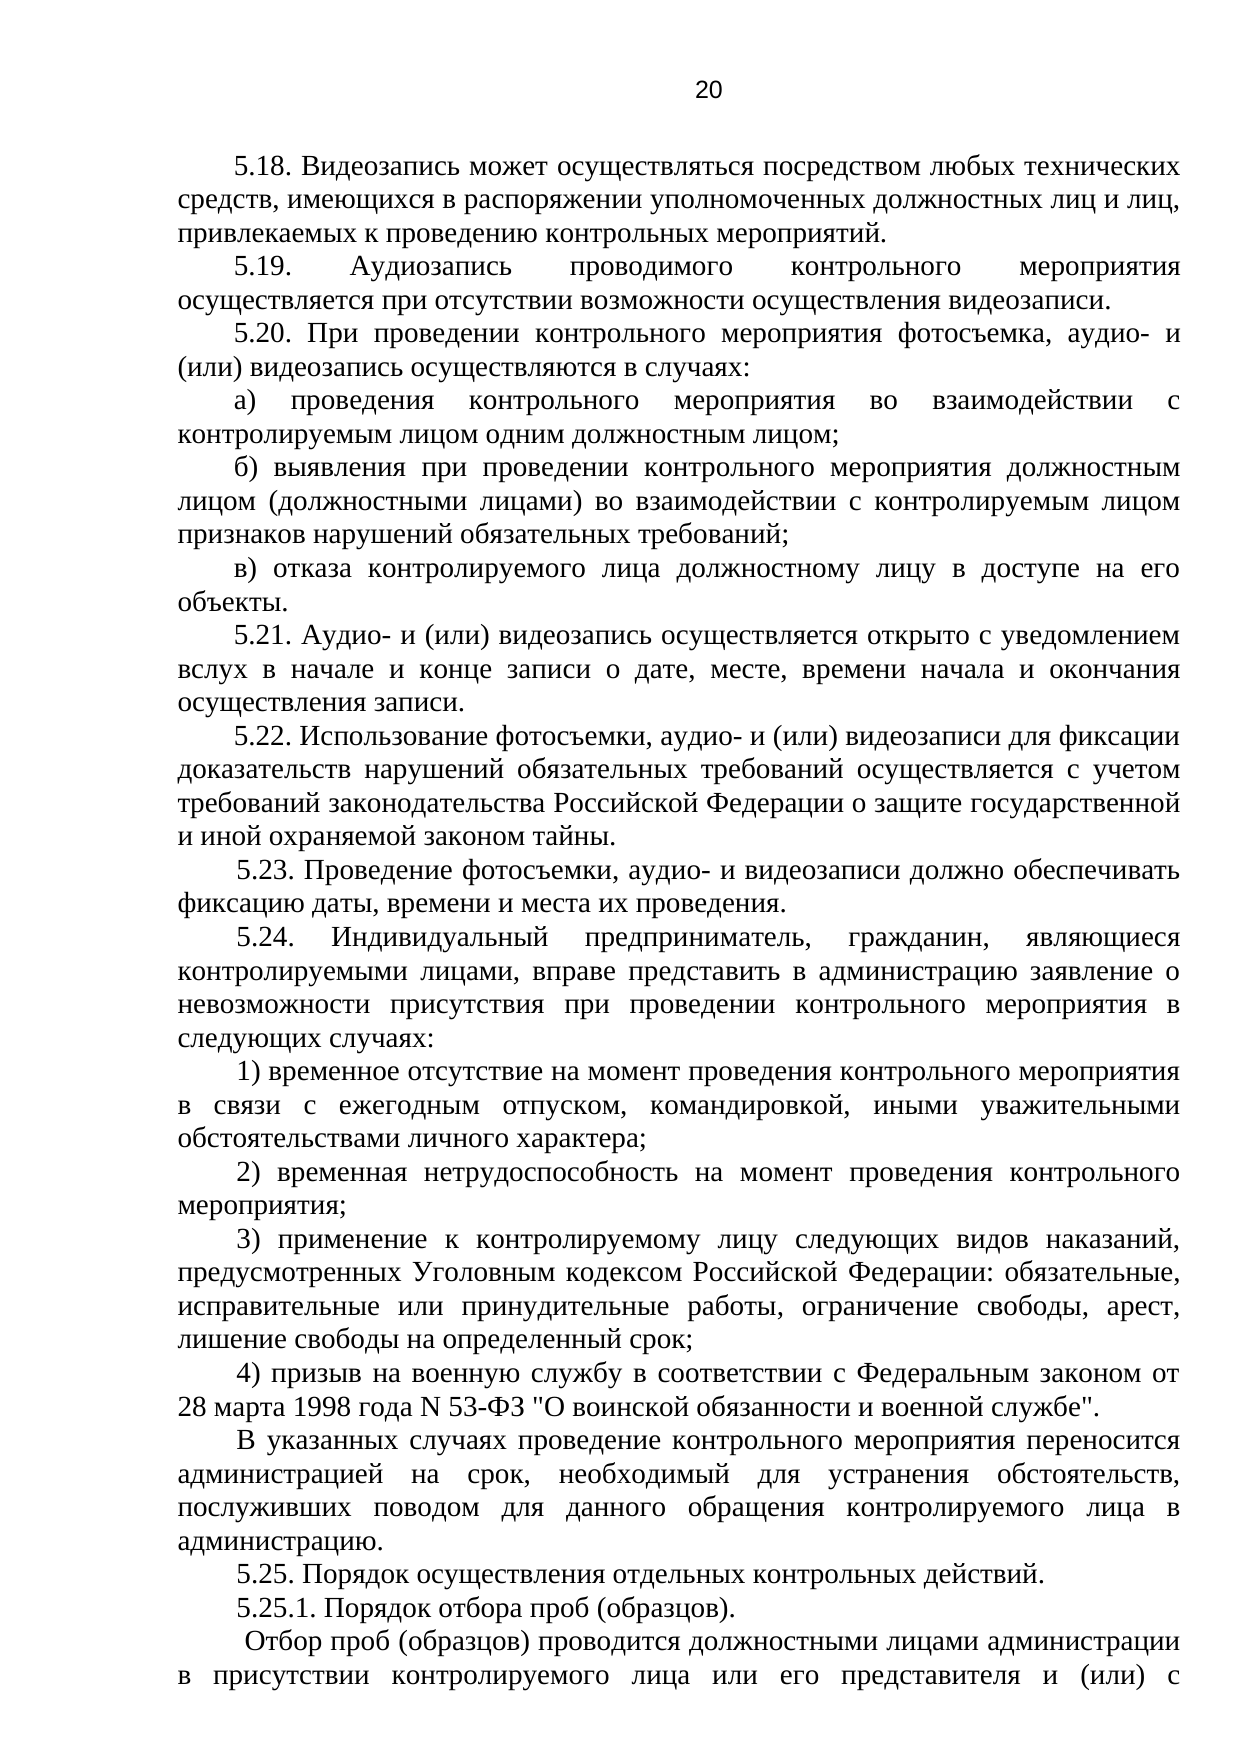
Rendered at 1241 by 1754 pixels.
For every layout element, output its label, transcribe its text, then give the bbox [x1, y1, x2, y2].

text 5.24. Индивидуальный предприниматель, гражданин, являющиеся контролируемыми лицами, вправе представить в администрацию заявление о невозможности присутствия при проведении контрольного мероприятия в следующих случаях: [177, 919, 1181, 1053]
text 5.22. Использование фотосъемки, аудио- и (или) видеозаписи для фиксации доказательств нарушений обязательных требований осуществляется с учетом требований законодательства Российской Федерации о защите государственной и иной охраняемой законом тайны. [177, 718, 1181, 852]
text 3) применение к контролируемому лицу следующих видов наказаний, предусмотренных Уголовным кодексом Российской Федерации: обязательные, исправительные или принудительные работы, ограничение свободы, арест, лишение свободы на определенный срок; [177, 1221, 1181, 1355]
text В указанных случаях проведение контрольного мероприятия переносится администрацией на срок, необходимый для устранения обстоятельств, послуживших поводом для данного обращения контролируемого лица в администрацию. [177, 1422, 1181, 1556]
text 1) временное отсутствие на момент проведения контрольного мероприятия в связи с ежегодным отпуском, командировкой, иными уважительными обстоятельствами личного характера; [177, 1053, 1181, 1154]
text 5.18. Видеозапись может осуществляться посредством любых технических средств, имеющихся в распоряжении уполномоченных должностных лиц и лиц, привлекаемых к проведению контрольных мероприятий. [177, 148, 1181, 248]
text 5.25.1. Порядок отбора проб (образцов). [177, 1590, 1181, 1623]
text 4) призыв на военную службу в соответствии с Федеральным законом от 28 марта 1998 года N 53-ФЗ "О воинской обязанности и военной службе". [177, 1355, 1181, 1422]
text 5.21. Аудио- и (или) видеозапись осуществляется открыто с уведомлением вслух в начале и конце записи о дате, месте, времени начала и окончания осуществления записи. [177, 617, 1181, 718]
text в) отказа контролируемого лица должностному лицу в доступе на его объекты. [177, 550, 1181, 617]
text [177, 1623, 1181, 1691]
text 5.19. Аудиозапись проводимого контрольного мероприятия осуществляется при отсутствии возможности осуществления видеозаписи. [177, 248, 1181, 315]
text 5.20. При проведении контрольного мероприятия фотосъемка, аудио- и (или) видеозапись осуществляются в случаях: [177, 315, 1181, 382]
text 5.23. Проведение фотосъемки, аудио- и видеозаписи должно обеспечивать фиксацию даты, времени и места их проведения. [177, 852, 1181, 919]
text 2) временная нетрудоспособность на момент проведения контрольного мероприятия; [177, 1154, 1181, 1221]
text а) проведения контрольного мероприятия во взаимодействии с контролируемым лицом одним должностным лицом; [177, 382, 1181, 449]
text 5.25. Порядок осуществления отдельных контрольных действий. [177, 1556, 1181, 1590]
text б) выявления при проведении контрольного мероприятия должностным лицом (должностными лицами) во взаимодействии с контролируемым лицом признаков нарушений обязательных требований; [177, 449, 1181, 550]
